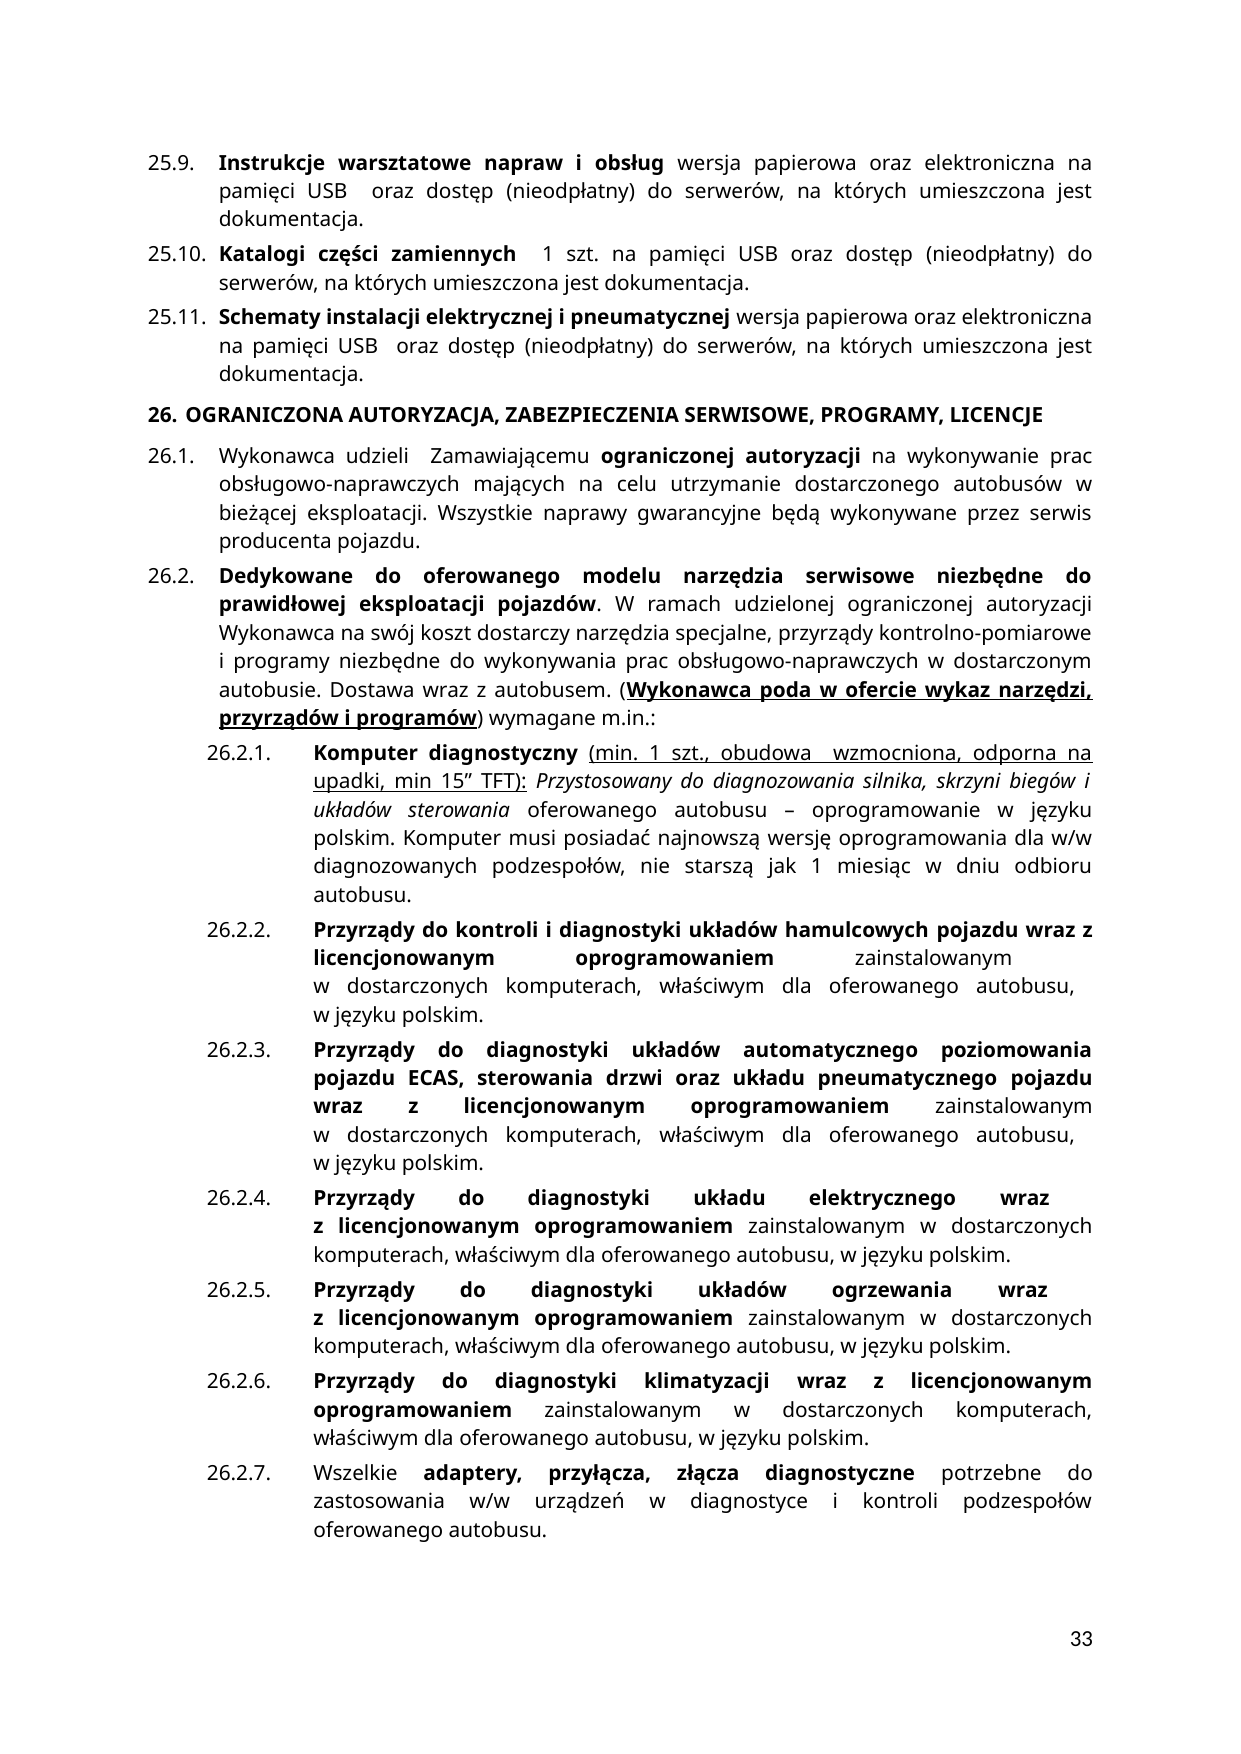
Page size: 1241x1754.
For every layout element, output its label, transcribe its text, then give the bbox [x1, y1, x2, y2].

list Przyrządy do diagnostyki układów ogrzewania wraz z licencjonowanym oprogramowaniem zainstalowanym w dostarczonych komputerach, właściwym dla oferowanego autobusu, w języku polskim. [207, 1275, 1093, 1360]
list Schematy instalacji elektrycznej i pneumatycznej wersja papierowa oraz elektroniczna na pamięci USB oraz dostęp (nieodpłatny) do serwerów, na których umieszczona jest dokumentacja. [148, 302, 1093, 388]
list Przyrządy do diagnostyki układu elektrycznego wraz z licencjonowanym oprogramowaniem zainstalowanym w dostarczonych komputerach, właściwym dla oferowanego autobusu, w języku polskim. [207, 1183, 1093, 1268]
list Katalogi części zamiennych 1 szt. na pamięci USB oraz dostęp (nieodpłatny) do serwerów, na których umieszczona jest dokumentacja. [148, 239, 1093, 296]
list Wykonawca udzieli Zamawiającemu ograniczonej autoryzacji na wykonywanie prac obsługowo-naprawczych mających na celu utrzymanie dostarczonego autobusów w bieżącej eksploatacji. Wszystkie naprawy gwarancyjne będą wykonywane przez serwis producenta pojazdu. [148, 441, 1093, 555]
list Dedykowane do oferowanego modelu narzędzia serwisowe niezbędne do prawidłowej eksploatacji pojazdów. W ramach udzielonej ograniczonej autoryzacji Wykonawca na swój koszt dostarczy narzędzia specjalne, przyrządy kontrolno-pomiarowe i programy niezbędne do wykonywania prac obsługowo-naprawczych w dostarczonym autobusie. Dostawa wraz z autobusem. (Wykonawca poda w ofercie wykaz narzędzi, przyrządów i programów) wymagane m.in.: [148, 561, 1093, 732]
list Instrukcje warsztatowe napraw i obsług wersja papierowa oraz elektroniczna na pamięci USB oraz dostęp (nieodpłatny) do serwerów, na których umieszczona jest dokumentacja. [148, 148, 1093, 233]
list Przyrządy do kontroli i diagnostyki układów hamulcowych pojazdu wraz z licencjonowanym oprogramowaniem zainstalowanym w dostarczonych komputerach, właściwym dla oferowanego autobusu, w języku polskim. [207, 915, 1093, 1028]
list Komputer diagnostyczny (min. 1 szt., obudowa wzmocniona, odporna na upadki, min 15” TFT): Przystosowany do diagnozowania silnika, skrzyni biegów i układów sterowania oferowanego autobusu – oprogramowanie w języku polskim. Komputer musi posiadać najnowszą wersję oprogramowania dla w/w diagnozowanych podzespołów, nie starszą jak 1 miesiąc w dniu odbioru autobusu. [207, 738, 1093, 908]
list Przyrządy do diagnostyki układów automatycznego poziomowania pojazdu ECAS, sterowania drzwi oraz układu pneumatycznego pojazdu wraz z licencjonowanym oprogramowaniem zainstalowanym w dostarczonych komputerach, właściwym dla oferowanego autobusu, w języku polskim. [207, 1035, 1093, 1177]
list OGRANICZONA AUTORYZACJA, ZABEZPIECZENIA SERWISOWE, PROGRAMY, LICENCJE [148, 400, 1093, 428]
list Przyrządy do diagnostyki klimatyzacji wraz z licencjonowanym oprogramowaniem zainstalowanym w dostarczonych komputerach, właściwym dla oferowanego autobusu, w języku polskim. [207, 1366, 1093, 1452]
list Wszelkie adaptery, przyłącza, złącza diagnostyczne potrzebne do zastosowania w/w urządzeń w diagnostyce i kontroli podzespołów oferowanego autobusu. [207, 1458, 1093, 1543]
